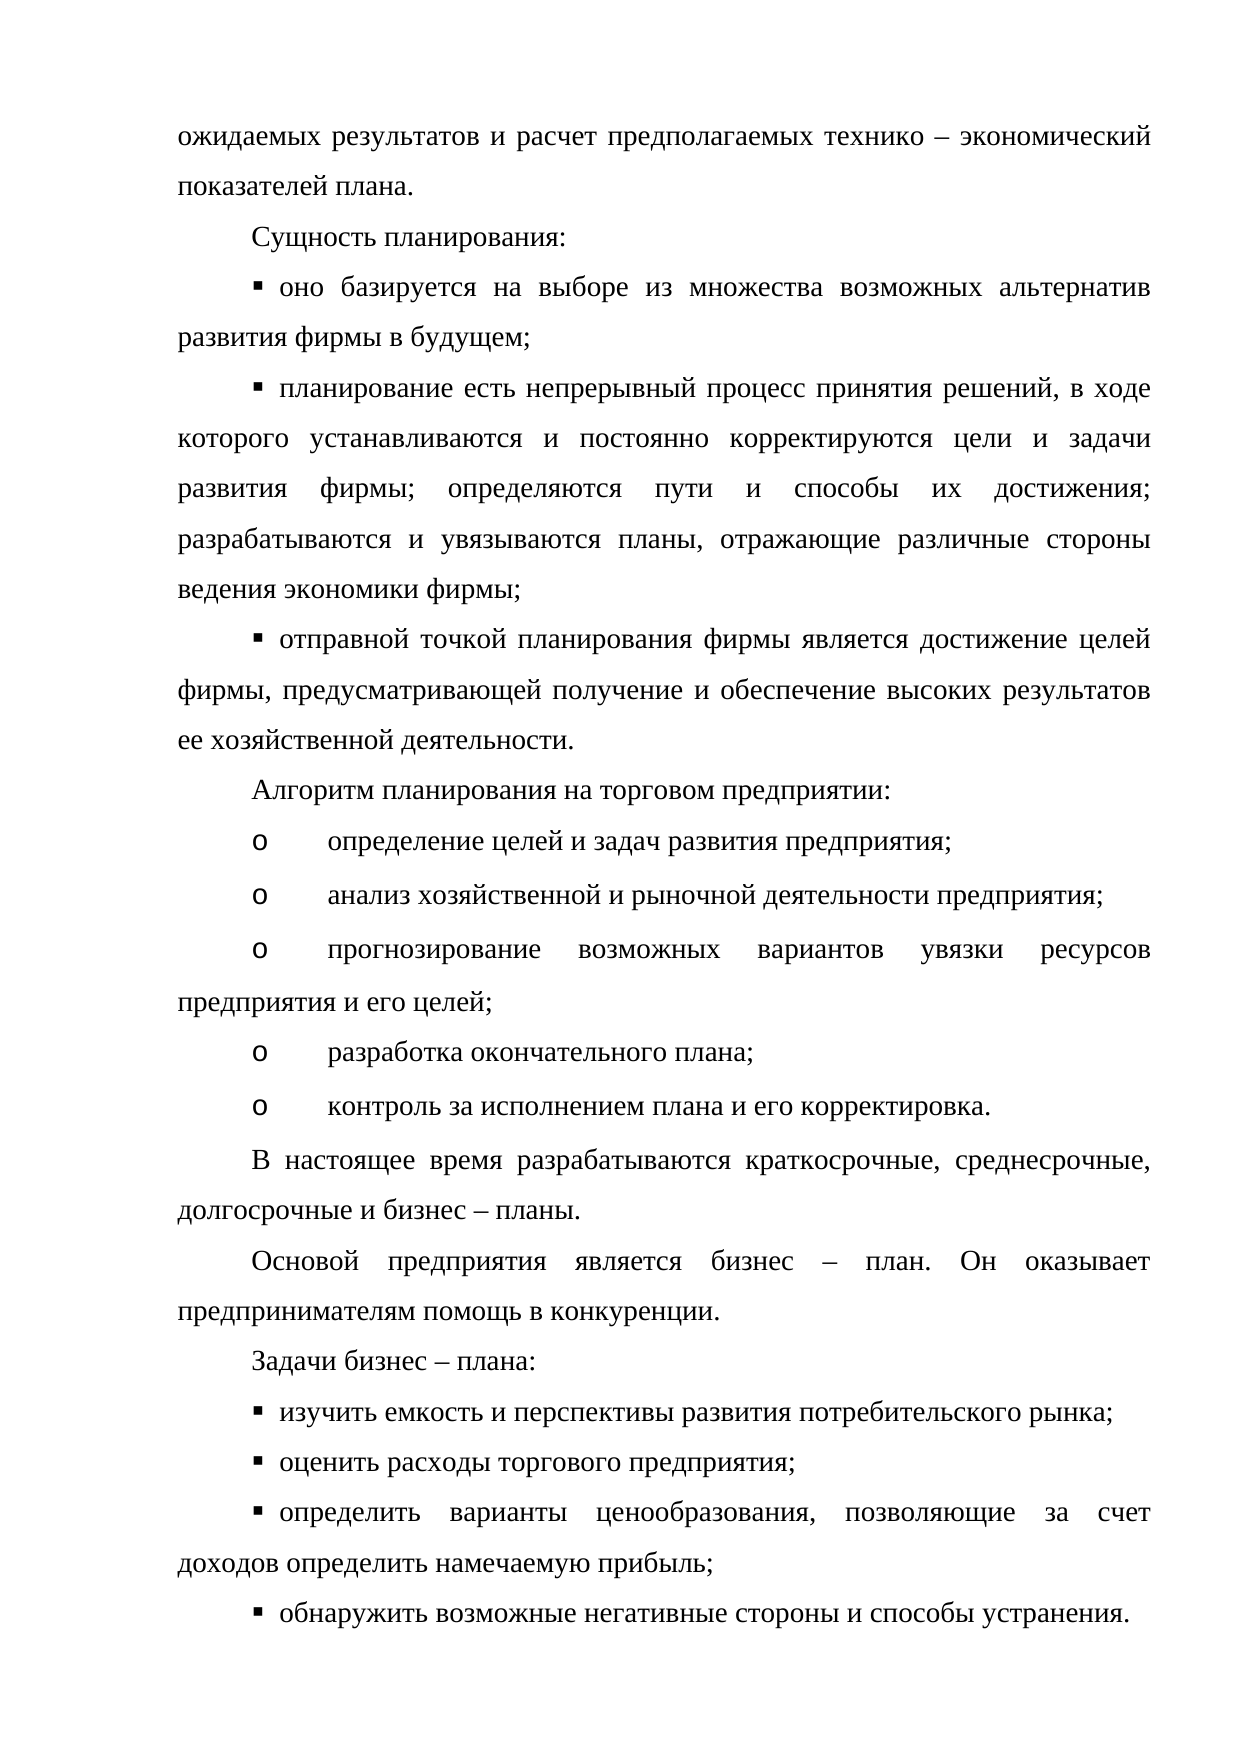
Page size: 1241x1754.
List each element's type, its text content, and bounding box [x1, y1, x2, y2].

text Сущность планирования: [177, 219, 1152, 252]
text В настоящее время разрабатываются краткосрочные, среднесрочные, долгосрочные и бизнес – планы. [177, 1142, 1152, 1226]
list определить варианты ценообразования, позволяющие за счет доходов определить намечаемую прибыль; [177, 1494, 1152, 1578]
text Задачи бизнес – плана: [177, 1343, 1152, 1377]
text Алгоритм планирования на торговом предприятии: [177, 772, 1152, 806]
list отправной точкой планирования фирмы является достижение целей фирмы, предусматривающей получение и обеспечение высоких результатов ее хозяйственной деятельности. [177, 621, 1152, 756]
list анализ хозяйственной и рыночной деятельности предприятия; [177, 877, 1152, 913]
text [177, 118, 1152, 202]
list планирование есть непрерывный процесс принятия решений, в ходе которого устанавливаются и постоянно корректируются цели и задачи развития фирмы; определяются пути и способы их достижения; разрабатываются и увязываются планы, отражающие различные стороны ведения экономики фирмы; [177, 370, 1152, 605]
list прогнозирование возможных вариантов увязки ресурсов предприятия и его целей; [177, 931, 1152, 1017]
list разработка окончательного плана; [177, 1034, 1152, 1070]
text Основой предприятия является бизнес – план. Он оказывает предпринимателям помощь в конкуренции. [177, 1243, 1152, 1327]
list оно базируется на выборе из множества возможных альтернатив развития фирмы в будущем; [177, 269, 1152, 353]
list контроль за исполнением плана и его корректировка. [177, 1088, 1152, 1124]
list определение целей и задач развития предприятия; [177, 823, 1152, 859]
list изучить емкость и перспективы развития потребительского рынка; [177, 1394, 1152, 1427]
list оценить расходы торгового предприятия; [177, 1444, 1152, 1478]
list обнаружить возможные негативные стороны и способы устранения. [177, 1595, 1152, 1629]
